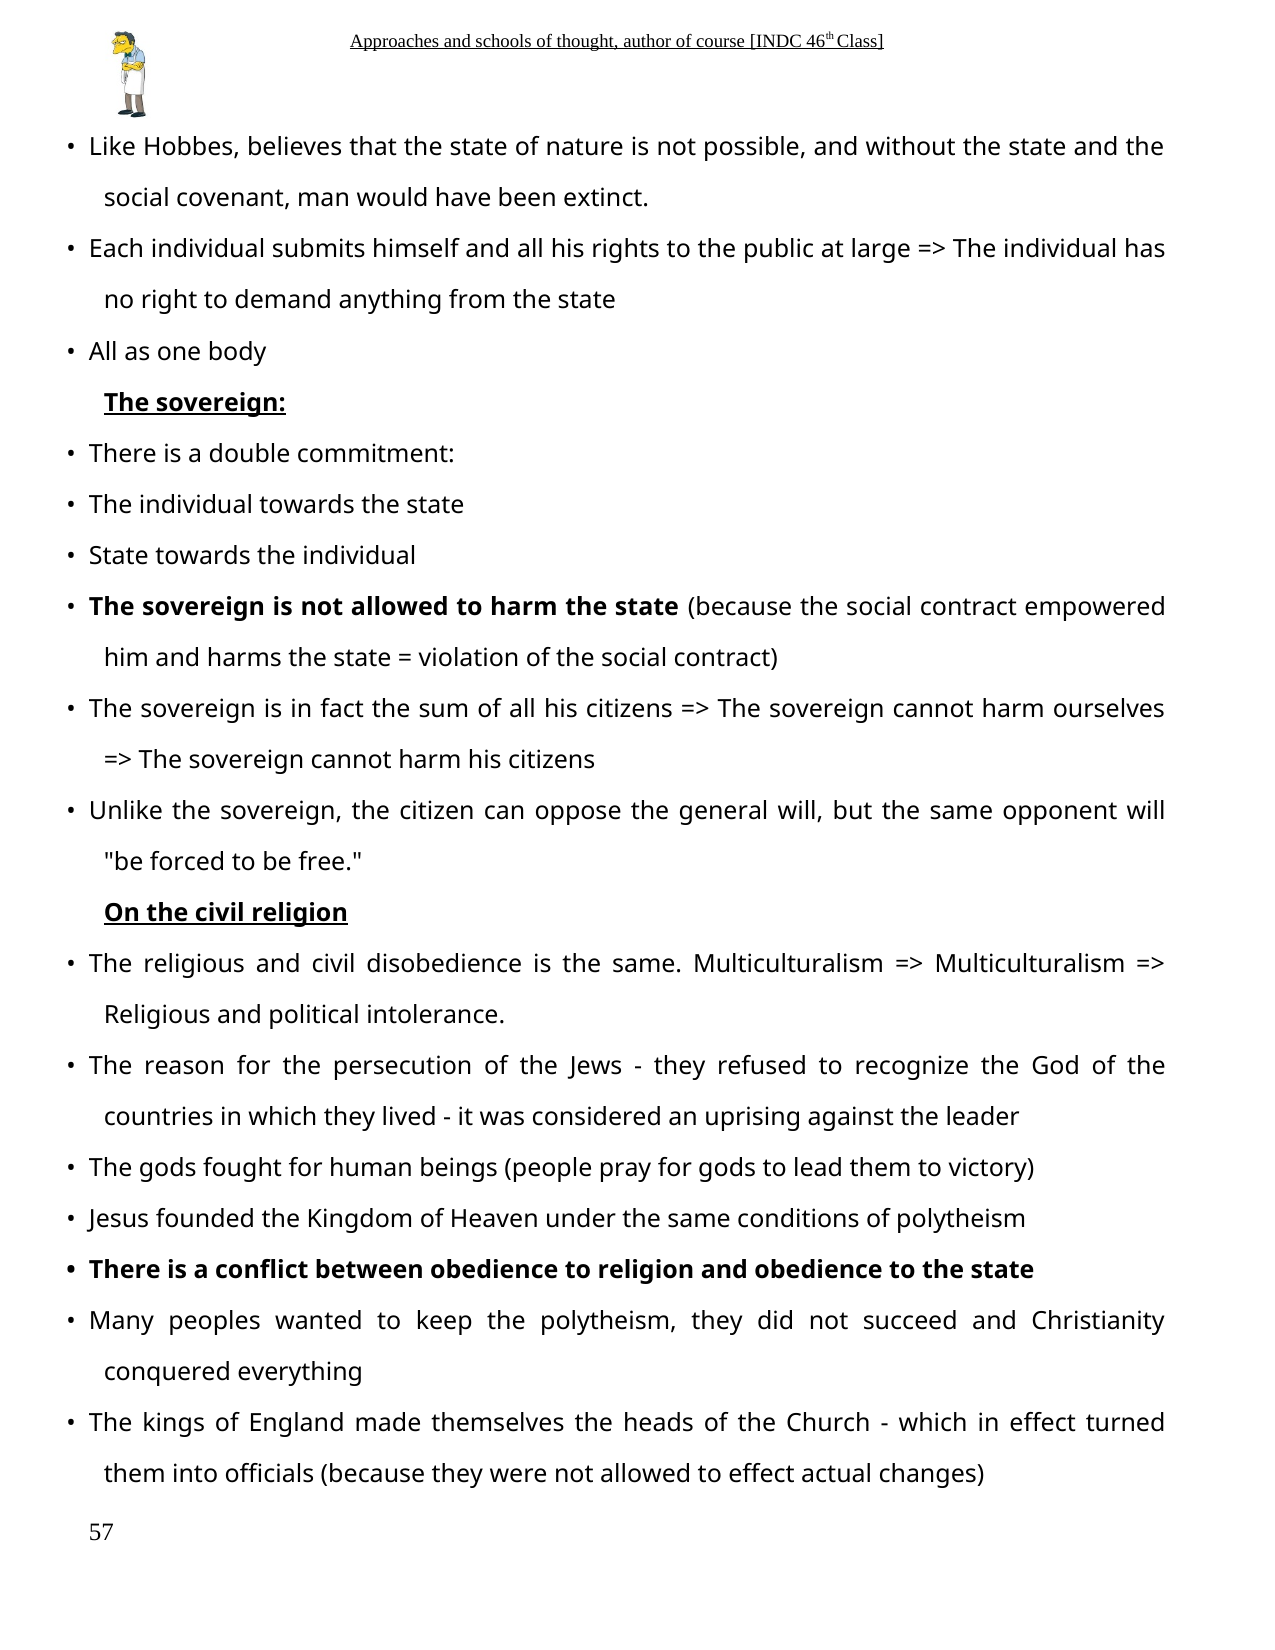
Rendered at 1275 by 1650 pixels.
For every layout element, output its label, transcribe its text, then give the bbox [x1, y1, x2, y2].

list The gods fought for human beings (people pray for gods to lead them to victory) [66, 1150, 1167, 1184]
list State towards the individual [66, 537, 1167, 571]
list All as one body [66, 333, 1167, 367]
list The sovereign is not allowed to harm the state (because the social contract empowered him and harms the state = violation of the social contract) [66, 588, 1167, 673]
list The reason for the persecution of the Jews - they refused to recognize the God of the countries in which they lived - it was considered an uprising against the leader [66, 1048, 1167, 1133]
list Many peoples wanted to keep the polytheism, they did not succeed and Christianity conquered everything [66, 1303, 1167, 1388]
list Each individual submits himself and all his rights to the public at large => The individual has no right to demand anything from the state [66, 231, 1167, 316]
text On the civil religion [103, 895, 1167, 929]
text The sovereign: [103, 384, 1167, 418]
list The religious and civil disobedience is the same. Multiculturalism => Multiculturalism => Religious and political intolerance. [66, 946, 1167, 1031]
list The sovereign is in fact the sum of all his citizens => The sovereign cannot harm ourselves => The sovereign cannot harm his citizens [66, 691, 1167, 776]
list Jesus founded the Kingdom of Heaven under the same conditions of polytheism [66, 1201, 1167, 1235]
picture [105, 30, 154, 119]
list Unlike the sovereign, the citizen can oppose the general will, but the same opponent will "be forced to be free." [66, 793, 1167, 878]
list Like Hobbes, believes that the state of nature is not possible, and without the state and the social covenant, man would have been extinct. [66, 129, 1167, 214]
list The individual towards the state [66, 486, 1167, 520]
list The kings of England made themselves the heads of the Church - which in effect turned them into officials (because they were not allowed to effect actual changes) [66, 1405, 1167, 1490]
list There is a double commitment: [66, 435, 1167, 469]
list There is a conflict between obedience to religion and obedience to the state [66, 1252, 1167, 1286]
